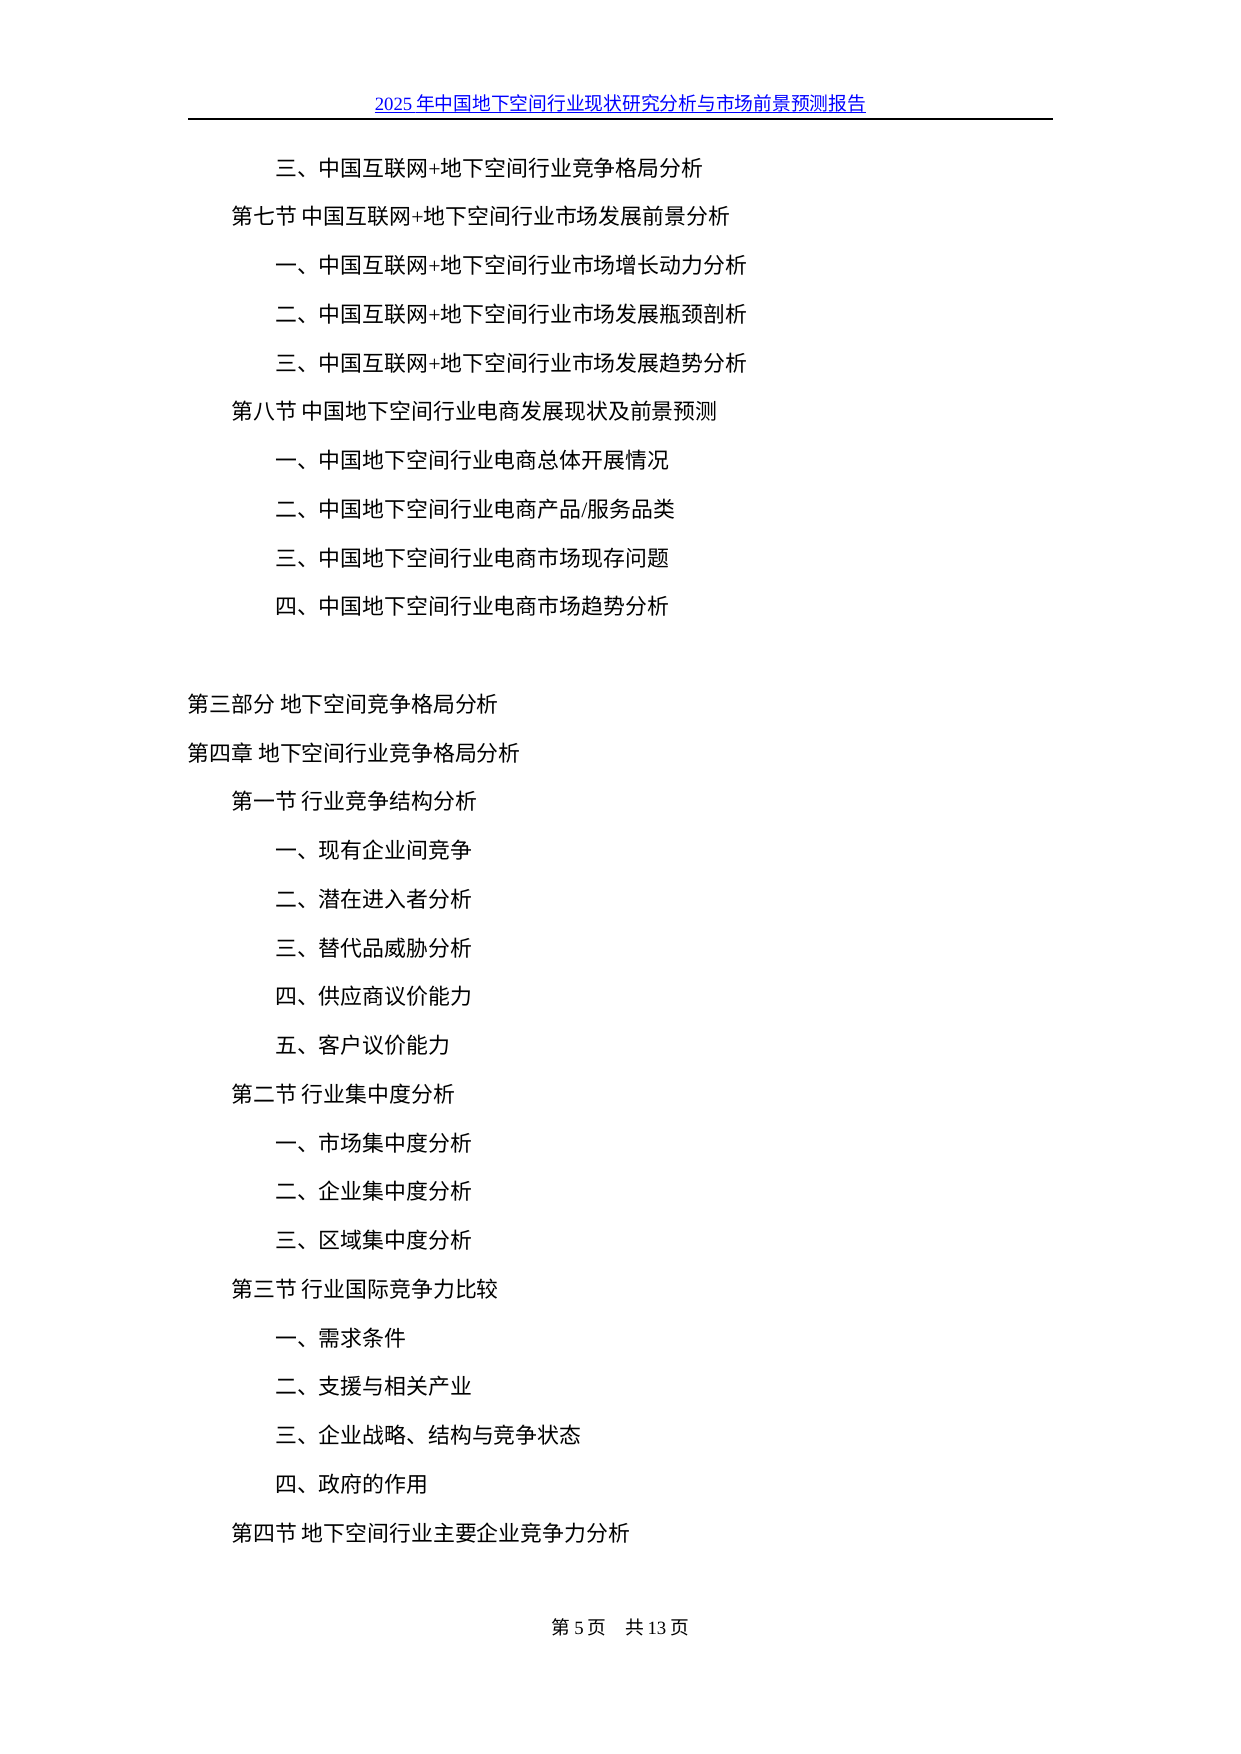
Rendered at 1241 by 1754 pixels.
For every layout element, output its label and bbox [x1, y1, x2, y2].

text [187, 150, 1053, 1548]
